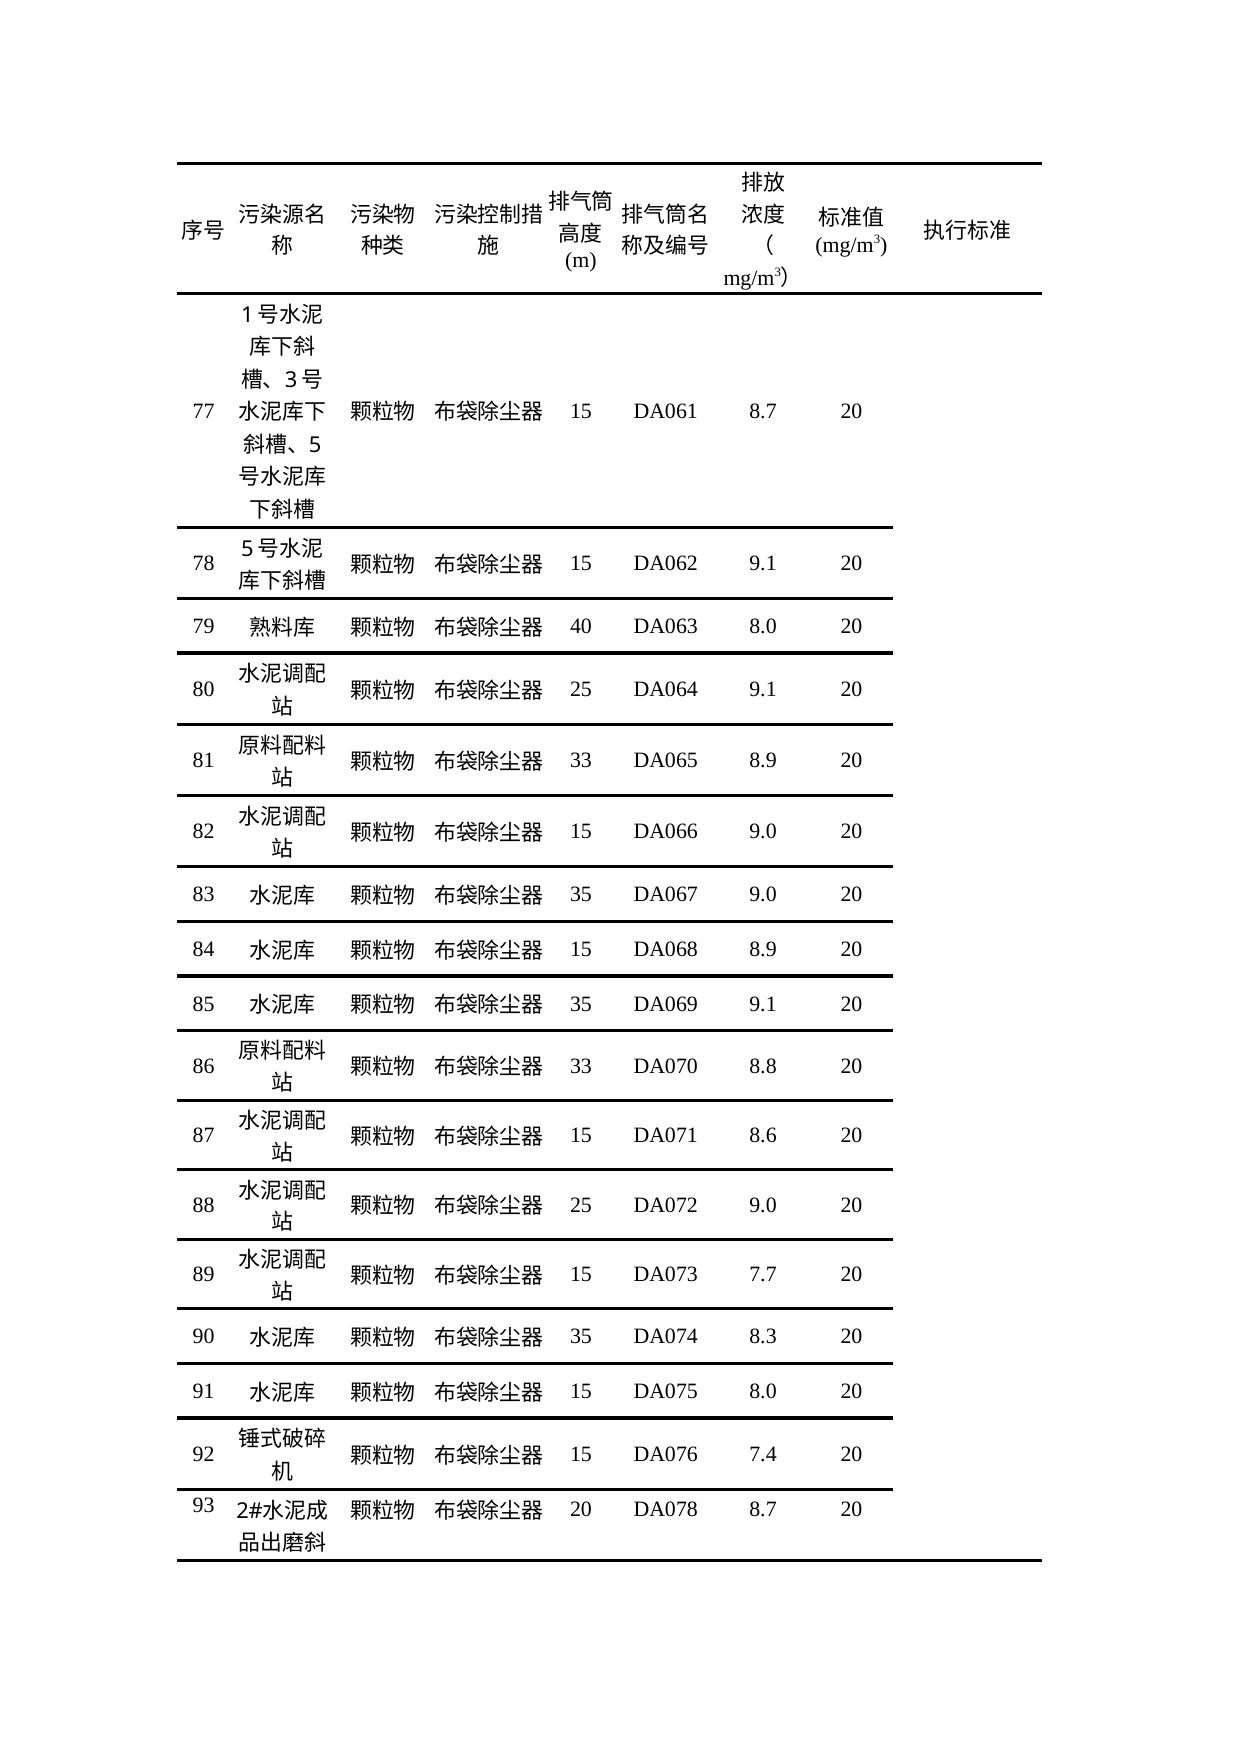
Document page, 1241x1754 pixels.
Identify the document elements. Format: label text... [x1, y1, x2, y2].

table_cell 15 [546, 295, 615, 526]
table_cell 布袋除尘器 [431, 295, 546, 526]
table_cell 颗粒物 [334, 1032, 431, 1098]
table_cell 33 [546, 1032, 615, 1098]
table_cell 20 [810, 797, 892, 865]
table_cell DA072 [615, 1171, 716, 1238]
table_cell DA065 [615, 726, 716, 794]
table_cell 水泥调配站 [230, 655, 334, 723]
table_header 污染物 种类 [334, 165, 431, 292]
table_header 执行标准 [893, 165, 1042, 292]
table_cell 20 [810, 1420, 892, 1488]
table_cell 颗粒物 [334, 655, 431, 723]
table_cell 1号水泥库下斜槽、3号水泥库下斜槽、5号水泥库下斜槽 [230, 295, 334, 526]
table_cell 92 [177, 1420, 230, 1488]
table_cell 颗粒物 [334, 1310, 431, 1362]
table_cell 20 [810, 600, 892, 651]
table_cell DA074 [615, 1310, 716, 1362]
table_cell 2#水泥成品出磨斜槽 [230, 1491, 334, 1559]
table_cell 90 [177, 1310, 230, 1362]
table_cell 水泥库 [230, 1365, 334, 1416]
table_cell 熟料库 [230, 600, 334, 651]
table_cell 25 [546, 1171, 615, 1238]
table_cell 颗粒物 [334, 726, 431, 794]
table_cell 35 [546, 1310, 615, 1362]
table_cell 布袋除尘器 [431, 1365, 546, 1416]
table_cell 颗粒物 [334, 797, 431, 865]
table_cell 布袋除尘器 [431, 1420, 546, 1488]
table_cell 20 [810, 1171, 892, 1238]
table_cell 5号水泥库下斜槽 [230, 529, 334, 597]
table_cell 9.1 [716, 529, 810, 597]
table_header 标准值(mg/m3) [810, 165, 892, 292]
table_cell 布袋除尘器 [431, 1241, 546, 1307]
table_cell 7.4 [716, 1420, 810, 1488]
table_cell 91 [177, 1365, 230, 1416]
table_cell 8.9 [716, 923, 810, 974]
table_cell 85 [177, 978, 230, 1029]
table_cell DA067 [615, 868, 716, 920]
table_cell DA073 [615, 1241, 716, 1307]
table_cell 8.7 [716, 295, 810, 526]
table_cell 93 [177, 1491, 230, 1559]
table_cell 9.0 [716, 797, 810, 865]
table_cell 布袋除尘器 [431, 1171, 546, 1238]
table_cell DA061 [615, 295, 716, 526]
table_cell 20 [810, 978, 892, 1029]
table_cell 布袋除尘器 [431, 1491, 546, 1559]
table_cell DA064 [615, 655, 716, 723]
table_cell 20 [810, 529, 892, 597]
table_cell 80 [177, 655, 230, 723]
table_cell 颗粒物 [334, 529, 431, 597]
table_cell 20 [810, 1241, 892, 1307]
table_cell 87 [177, 1102, 230, 1168]
table_cell 布袋除尘器 [431, 868, 546, 920]
table_cell 颗粒物 [334, 1420, 431, 1488]
table_cell 布袋除尘器 [431, 797, 546, 865]
table_cell 20 [810, 1032, 892, 1098]
table_cell 水泥调配站 [230, 1171, 334, 1238]
table_cell DA071 [615, 1102, 716, 1168]
table_cell 25 [546, 655, 615, 723]
table_cell 8.6 [716, 1102, 810, 1168]
table_cell 35 [546, 978, 615, 1029]
table_cell 15 [546, 797, 615, 865]
table_cell DA070 [615, 1032, 716, 1098]
table_cell 20 [546, 1491, 615, 1559]
table_cell 9.0 [716, 1171, 810, 1238]
table_cell 15 [546, 1241, 615, 1307]
table_cell 水泥库 [230, 923, 334, 974]
table_cell 水泥调配站 [230, 797, 334, 865]
table_cell 9.0 [716, 868, 810, 920]
table_header 污染控制措施 [431, 165, 546, 292]
table_cell 20 [810, 726, 892, 794]
table_cell 布袋除尘器 [431, 726, 546, 794]
table_cell DA075 [615, 1365, 716, 1416]
table_cell 35 [546, 868, 615, 920]
table_cell 8.0 [716, 600, 810, 651]
table_cell 15 [546, 1365, 615, 1416]
table_cell 15 [546, 1102, 615, 1168]
table_cell 15 [546, 1420, 615, 1488]
table_cell 颗粒物 [334, 1491, 431, 1559]
table_cell DA068 [615, 923, 716, 974]
table_cell 8.3 [716, 1310, 810, 1362]
table_cell 颗粒物 [334, 868, 431, 920]
table_cell 布袋除尘器 [431, 655, 546, 723]
table_cell 颗粒物 [334, 1171, 431, 1238]
table_cell DA078 [615, 1491, 716, 1559]
table_cell 33 [546, 726, 615, 794]
table_header 排气筒名称及编号 [615, 165, 716, 292]
table_cell 颗粒物 [334, 1365, 431, 1416]
table_cell 布袋除尘器 [431, 923, 546, 974]
table_cell 20 [810, 1491, 892, 1559]
table_cell 86 [177, 1032, 230, 1098]
table_cell 颗粒物 [334, 923, 431, 974]
table_cell 水泥库 [230, 978, 334, 1029]
table_header 污染源名称 [230, 165, 334, 292]
table_cell 原料配料站 [230, 1032, 334, 1098]
table_cell 9.1 [716, 978, 810, 1029]
table_header 排气筒高度(m) [546, 165, 615, 292]
table_cell 布袋除尘器 [431, 1310, 546, 1362]
table_cell 20 [810, 1102, 892, 1168]
table_cell 布袋除尘器 [431, 600, 546, 651]
table_cell 84 [177, 923, 230, 974]
table_cell 9.1 [716, 655, 810, 723]
table_cell 20 [810, 868, 892, 920]
table_cell 8.7 [716, 1491, 810, 1559]
table_cell DA063 [615, 600, 716, 651]
table_cell 水泥调配站 [230, 1102, 334, 1168]
table_cell 布袋除尘器 [431, 978, 546, 1029]
table_cell 颗粒物 [334, 600, 431, 651]
table_cell 颗粒物 [334, 978, 431, 1029]
table_cell 布袋除尘器 [431, 529, 546, 597]
table_cell 20 [810, 923, 892, 974]
table_cell 82 [177, 797, 230, 865]
table_cell 7.7 [716, 1241, 810, 1307]
table_cell 锤式破碎机 [230, 1420, 334, 1488]
table_cell 20 [810, 1365, 892, 1416]
table_cell 水泥库 [230, 868, 334, 920]
table_cell DA076 [615, 1420, 716, 1488]
table_cell DA062 [615, 529, 716, 597]
table_cell 8.9 [716, 726, 810, 794]
table_cell 水泥库 [230, 1310, 334, 1362]
table_cell 颗粒物 [334, 295, 431, 526]
table_cell 8.0 [716, 1365, 810, 1416]
table_cell 81 [177, 726, 230, 794]
table_cell 77 [177, 295, 230, 526]
table_cell 布袋除尘器 [431, 1102, 546, 1168]
table_cell 颗粒物 [334, 1102, 431, 1168]
table_cell 15 [546, 529, 615, 597]
table_cell 83 [177, 868, 230, 920]
table_cell 水泥调配站 [230, 1241, 334, 1307]
table_cell DA069 [615, 978, 716, 1029]
table_cell 20 [810, 655, 892, 723]
table_cell 78 [177, 529, 230, 597]
table_cell 8.8 [716, 1032, 810, 1098]
table_cell 原料配料站 [230, 726, 334, 794]
table_cell 88 [177, 1171, 230, 1238]
table_header 排放 浓度（mg/m3） [716, 165, 810, 292]
table_cell 布袋除尘器 [431, 1032, 546, 1098]
table_cell 颗粒物 [334, 1241, 431, 1307]
table_cell 15 [546, 923, 615, 974]
table_cell DA066 [615, 797, 716, 865]
table_header 序号 [177, 165, 230, 292]
table_cell 89 [177, 1241, 230, 1307]
table_cell 20 [810, 295, 892, 526]
table_cell 79 [177, 600, 230, 651]
table_cell 40 [546, 600, 615, 651]
table_cell 20 [810, 1310, 892, 1362]
